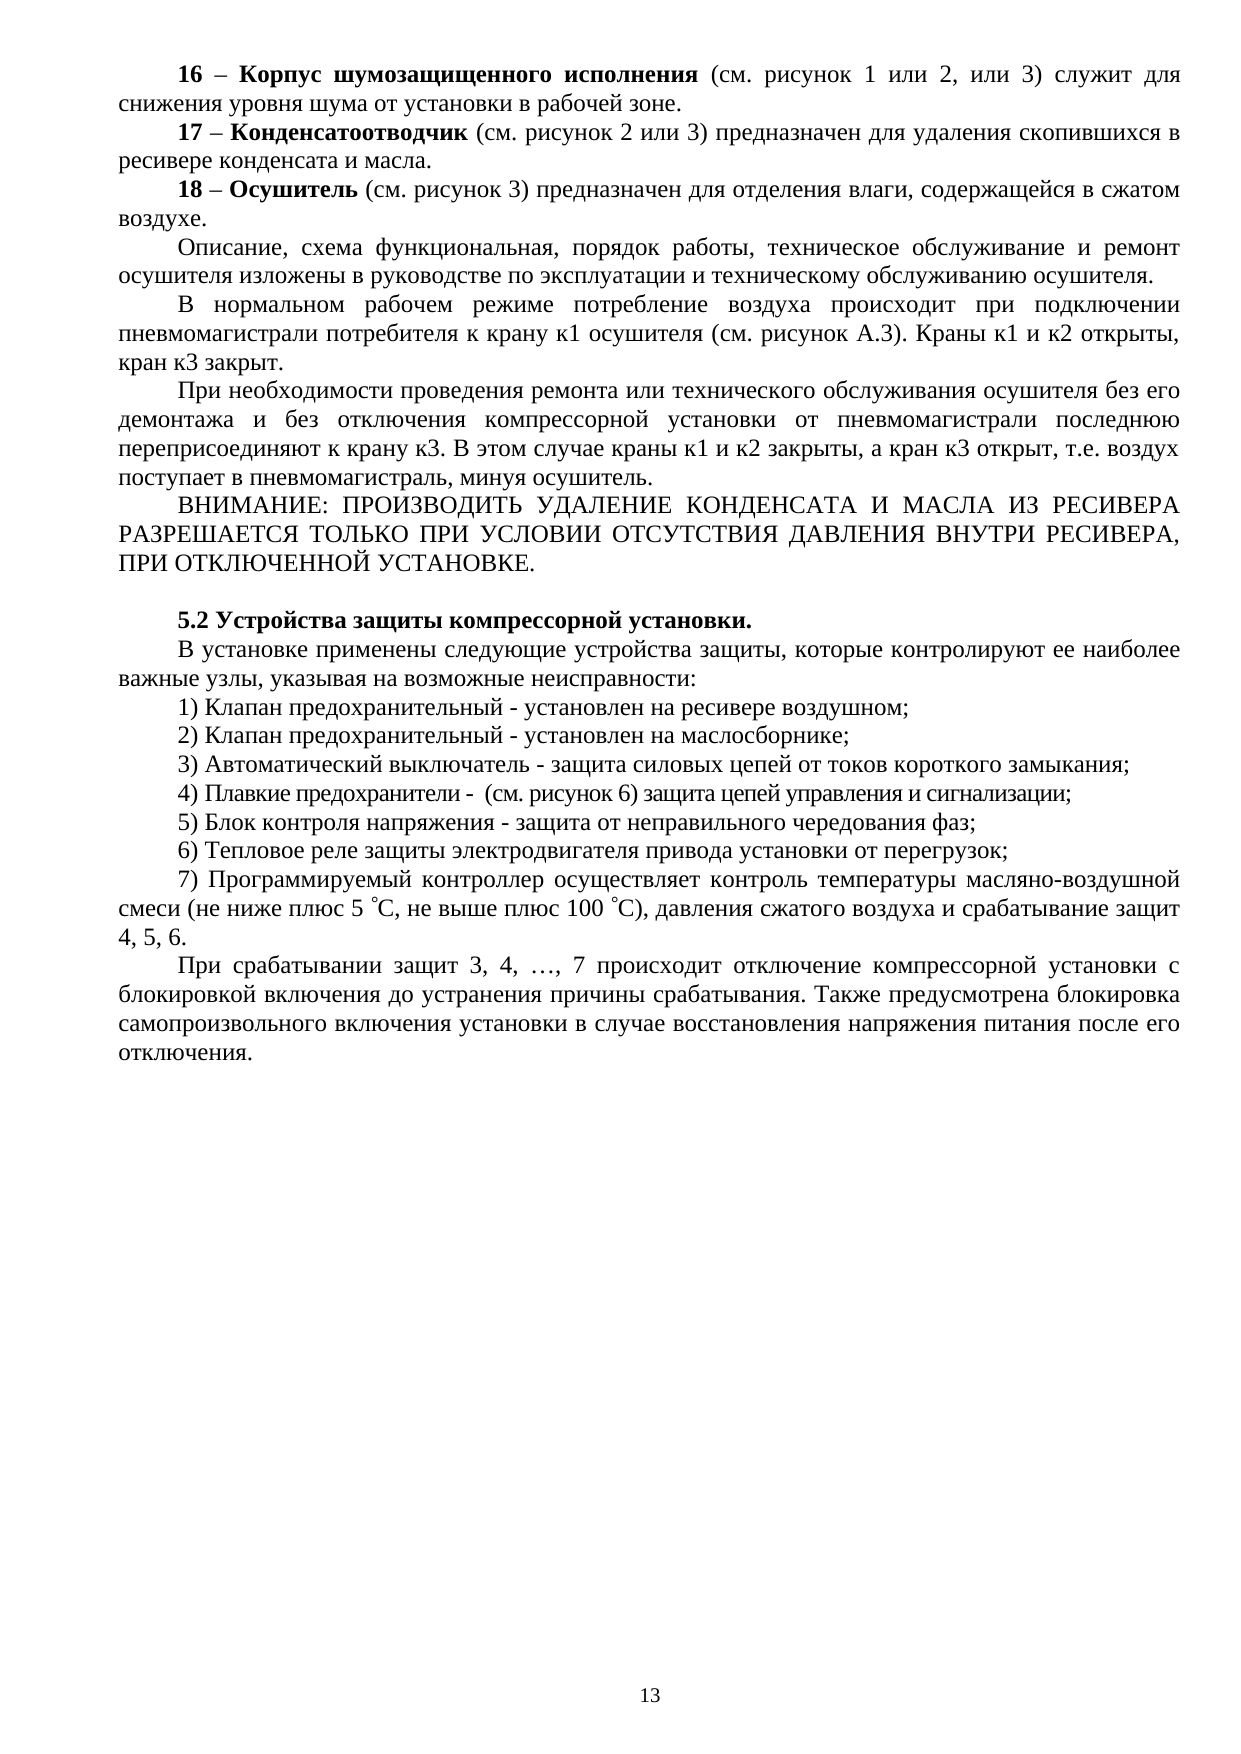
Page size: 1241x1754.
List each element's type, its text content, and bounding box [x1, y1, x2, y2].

text В нормальном рабочем режиме потребление воздуха происходит при подключении пневмомагистрали потребителя к крану к1 осушителя (см. рисунок А.3). Краны к1 и к2 открыты, кран к3 закрыт. [118, 289, 1181, 375]
text 18 – Осушитель (см. рисунок 3) предназначен для отделения влаги, содержащейся в сжатом воздухе. [118, 174, 1181, 232]
text 5) Блок контроля напряжения - защита от неправильного чередования фаз; [118, 807, 1181, 835]
text При необходимости проведения ремонта или технического обслуживания осушителя без его демонтажа и без отключения компрессорной установки от пневмомагистрали последнюю переприсоединяют к крану к3. В этом случае краны к1 и к2 закрыты, а кран к3 открыт, т.е. воздух поступает в пневмомагистраль, минуя осушитель. [118, 375, 1181, 490]
text 5.2 Устройства защиты компрессорной установки. [118, 605, 1181, 634]
text В установке применены следующие устройства защиты, которые контролируют ее наиболее важные узлы, указывая на возможные неисправности: [118, 634, 1181, 692]
text 16 – Корпус шумозащищенного исполнения (см. рисунок 1 или 2, или 3) служит для снижения уровня шума от установки в рабочей зоне. [118, 59, 1181, 117]
text ВНИМАНИЕ: Производить удаление конденсата и масла из ресивера разрешается только при условии отсутствия давления внутри ресивера, при отключенной установке. [118, 490, 1181, 577]
text 4) Плавкие предохранители - (см. рисунок 6) защита цепей управления и сигнализации; [118, 778, 1181, 807]
text Описание, схема функциональная, порядок работы, техническое обслуживание и ремонт осушителя изложены в руководстве по эксплуатации и техническому обслуживанию осушителя. [118, 232, 1181, 289]
text 6) Тепловое реле защиты электродвигателя привода установки от перегрузок; [118, 835, 1181, 864]
text 17 – Конденсатоотводчик (см. рисунок 2 или 3) предназначен для удаления скопившихся в ресивере конденсата и масла. [118, 117, 1181, 174]
text 3) Автоматический выключатель - защита силовых цепей от токов короткого замыкания; [118, 749, 1181, 778]
text 7) Программируемый контроллер осуществляет контроль температуры масляно-воздушной смеси (не ниже плюс 5 С, не выше плюс 100 С), давления сжатого воздуха и срабатывание защит 4, 5, 6. [118, 864, 1181, 950]
text 1) Клапан предохранительный - установлен на ресивере воздушном; [118, 692, 1181, 720]
text При срабатывании защит 3, 4, …, 7 происходит отключение компрессорной установки с блокировкой включения до устранения причины срабатывания. Также предусмотрена блокировка самопроизвольного включения установки в случае восстановления напряжения питания после его отключения. [118, 950, 1181, 1065]
text 2) Клапан предохранительный - установлен на маслосборнике; [118, 720, 1181, 749]
